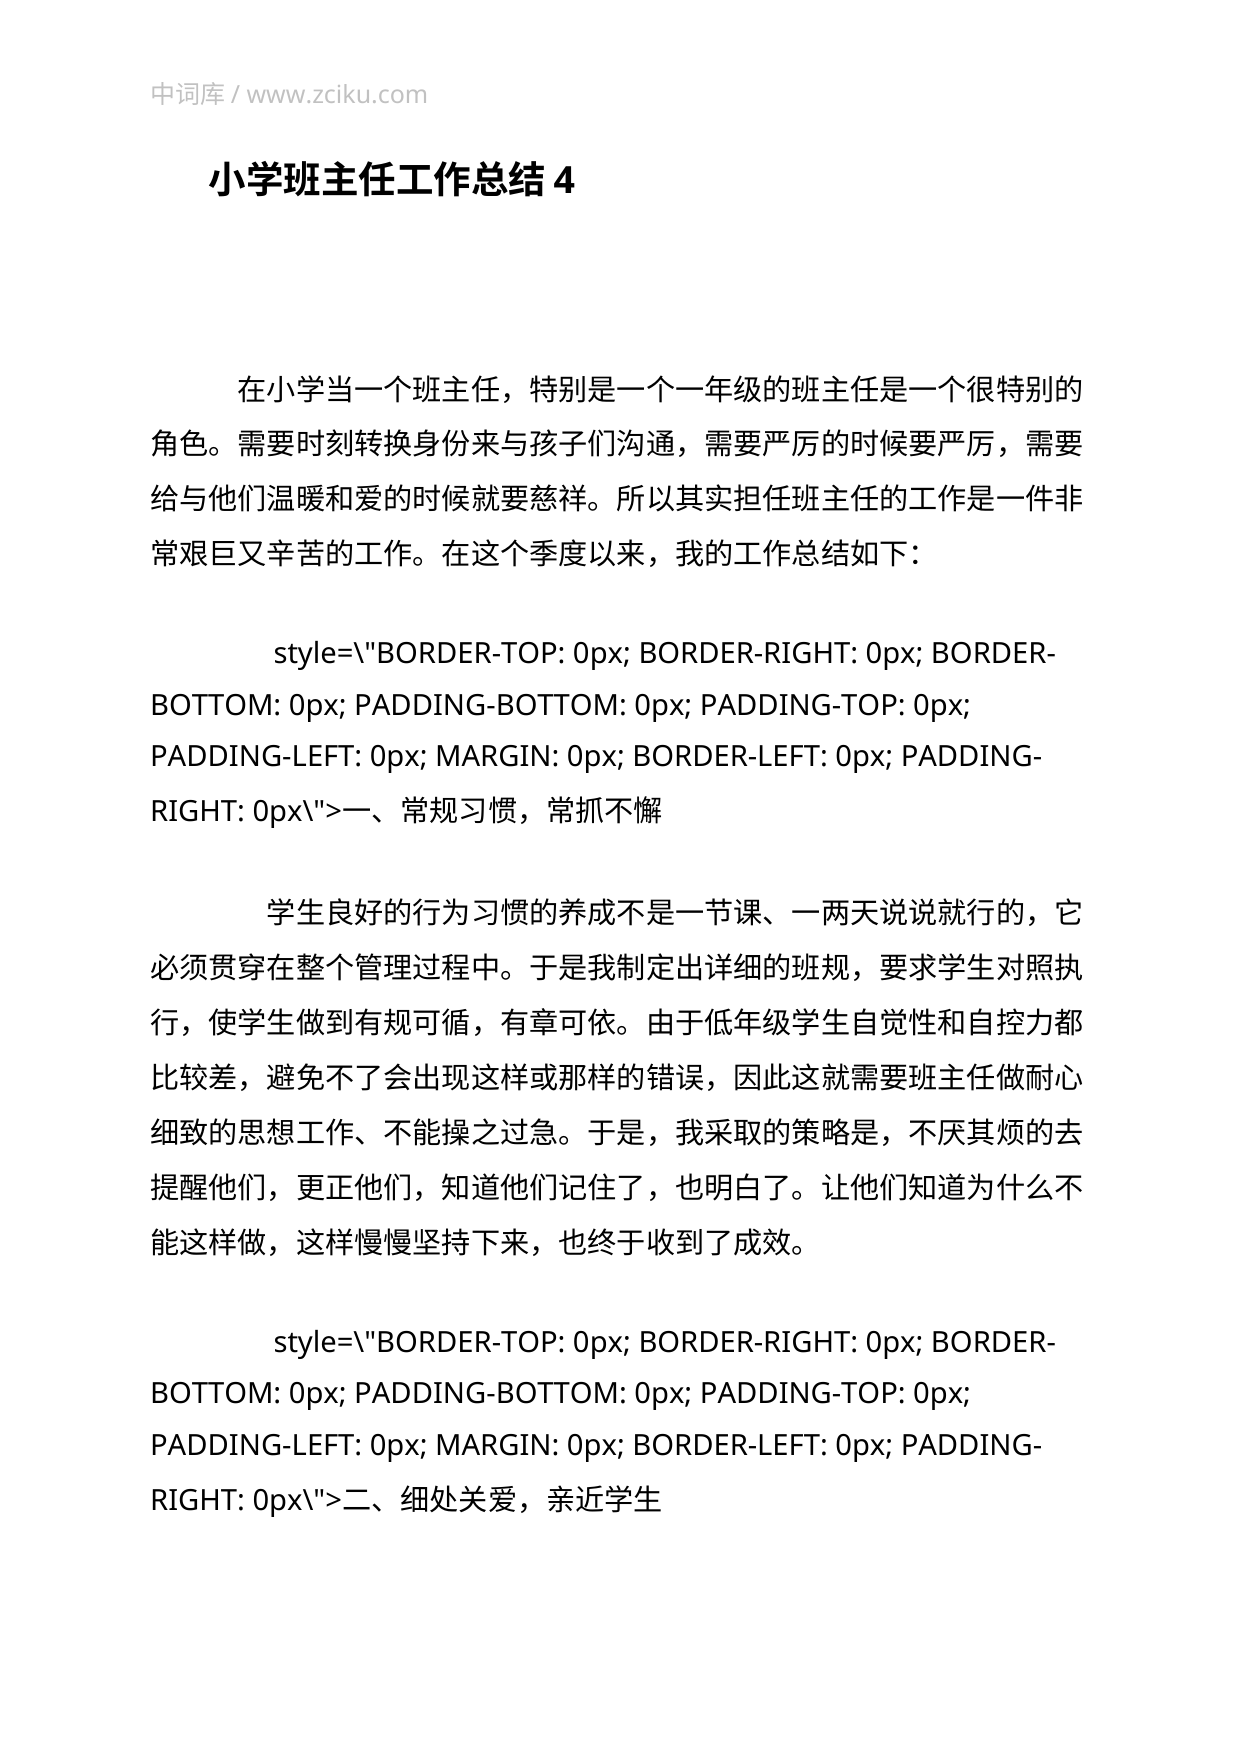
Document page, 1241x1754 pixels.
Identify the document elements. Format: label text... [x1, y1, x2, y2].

text style=\"BORDER-TOP: 0px; BORDER-RIGHT: 0px; BORDER-BOTTOM: 0px; PADDING-BOTTOM: 0px; PADDING-TOP: 0px; PADDING-LEFT: 0px; MARGIN: 0px; BORDER-LEFT: 0px; PADDING-RIGHT: 0px\">一、常规习惯，常抓不懈 [150, 632, 1090, 830]
text style=\"BORDER-TOP: 0px; BORDER-RIGHT: 0px; BORDER-BOTTOM: 0px; PADDING-BOTTOM: 0px; PADDING-TOP: 0px; PADDING-LEFT: 0px; MARGIN: 0px; BORDER-LEFT: 0px; PADDING-RIGHT: 0px\">二、细处关爱，亲近学生 [150, 1321, 1090, 1519]
text 小学班主任工作总结4 [150, 150, 1090, 204]
text 学生良好的行为习惯的养成不是一节课、一两天说说就行的，它必须贯穿在整个管理过程中。于是我制定出详细的班规，要求学生对照执行，使学生做到有规可循，有章可依。由于低年级学生自觉性和自控力都比较差，避免不了会出现这样或那样的错误，因此这就需要班主任做耐心细致的思想工作、不能操之过急。于是，我采取的策略是，不厌其烦的去提醒他们，更正他们，知道他们记住了，也明白了。让他们知道为什么不能这样做，这样慢慢坚持下来，也终于收到了成效。 [150, 890, 1090, 1262]
text 在小学当一个班主任，特别是一个一年级的班主任是一个很特别的角色。需要时刻转换身份来与孩子们沟通，需要严厉的时候要严厉，需要给与他们温暖和爱的时候就要慈祥。所以其实担任班主任的工作是一件非常艰巨又辛苦的工作。在这个季度以来，我的工作总结如下： [150, 366, 1090, 573]
